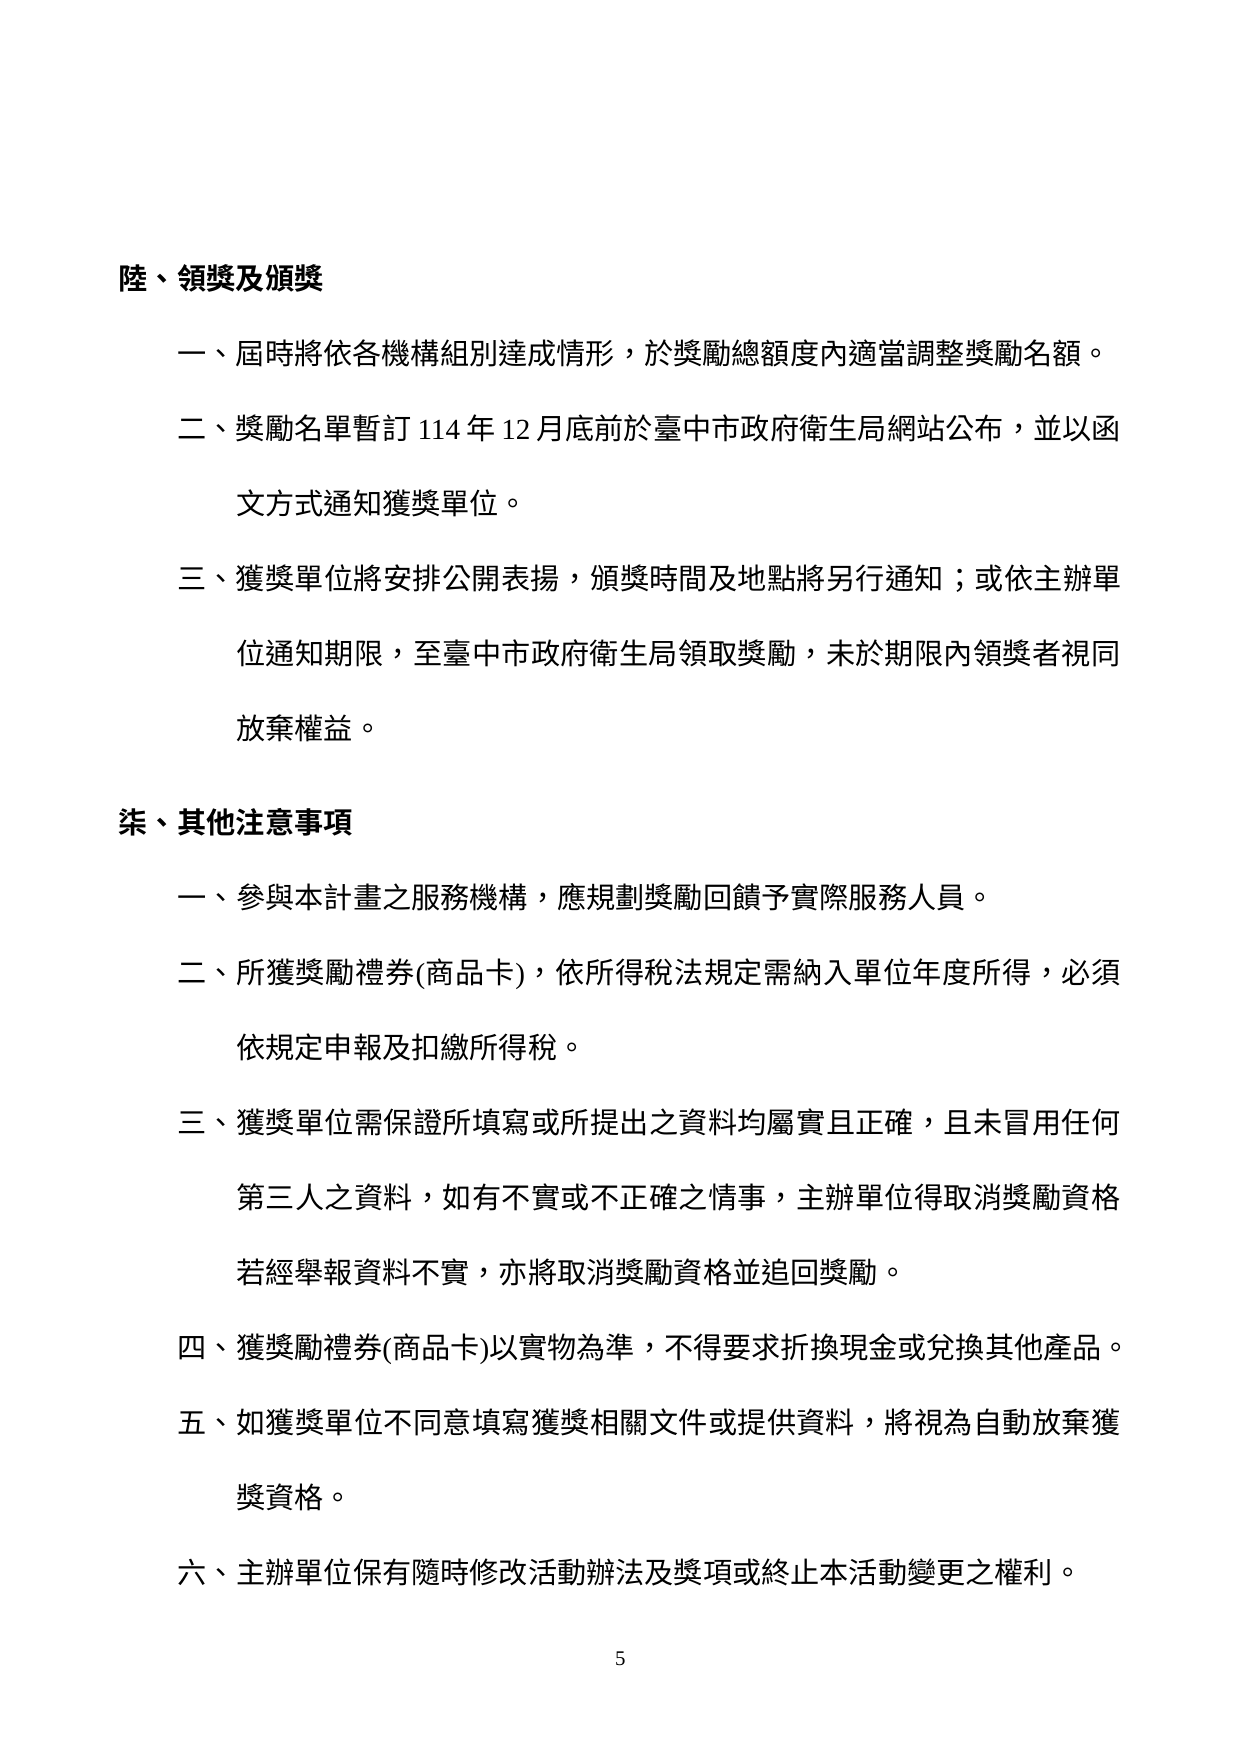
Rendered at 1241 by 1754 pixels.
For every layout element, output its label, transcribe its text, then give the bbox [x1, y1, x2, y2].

list 如獲獎單位不同意填寫獲獎相關文件或提供資料，將視為自動放棄獲獎資格。 [177, 1383, 1122, 1533]
list 獲獎單位需保證所填寫或所提出之資料均屬實且正確，且未冒用任何第三人之資料，如有不實或不正確之情事，主辦單位得取消獎勵資格。若經舉報資料不實，亦將取消獎勵資格並追回獎勵。 [177, 1083, 1122, 1308]
list 獎勵名單暫訂114年12月底前於臺中市政府衛生局網站公布，並以函文方式通知獲獎單位。 [177, 389, 1122, 539]
list 參與本計畫之服務機構，應規劃獎勵回饋予實際服務人員。 [177, 858, 1122, 933]
list 獲獎勵禮券(商品卡)以實物為準，不得要求折換現金或兌換其他產品。 [177, 1308, 1122, 1383]
list 領獎及頒獎 [118, 239, 1122, 314]
list 屆時將依各機構組別達成情形，於獎勵總額度內適當調整獎勵名額。 [177, 314, 1122, 389]
list 主辦單位保有隨時修改活動辦法及獎項或終止本活動變更之權利。 [177, 1533, 1122, 1608]
list 所獲獎勵禮券(商品卡)，依所得稅法規定需納入單位年度所得，必須依規定申報及扣繳所得稅。 [177, 933, 1122, 1083]
list 獲獎單位將安排公開表揚，頒獎時間及地點將另行通知；或依主辦單位通知期限，至臺中市政府衛生局領取獎勵，未於期限內領獎者視同放棄權益。 [177, 539, 1122, 764]
list 其他注意事項 [118, 783, 1122, 858]
